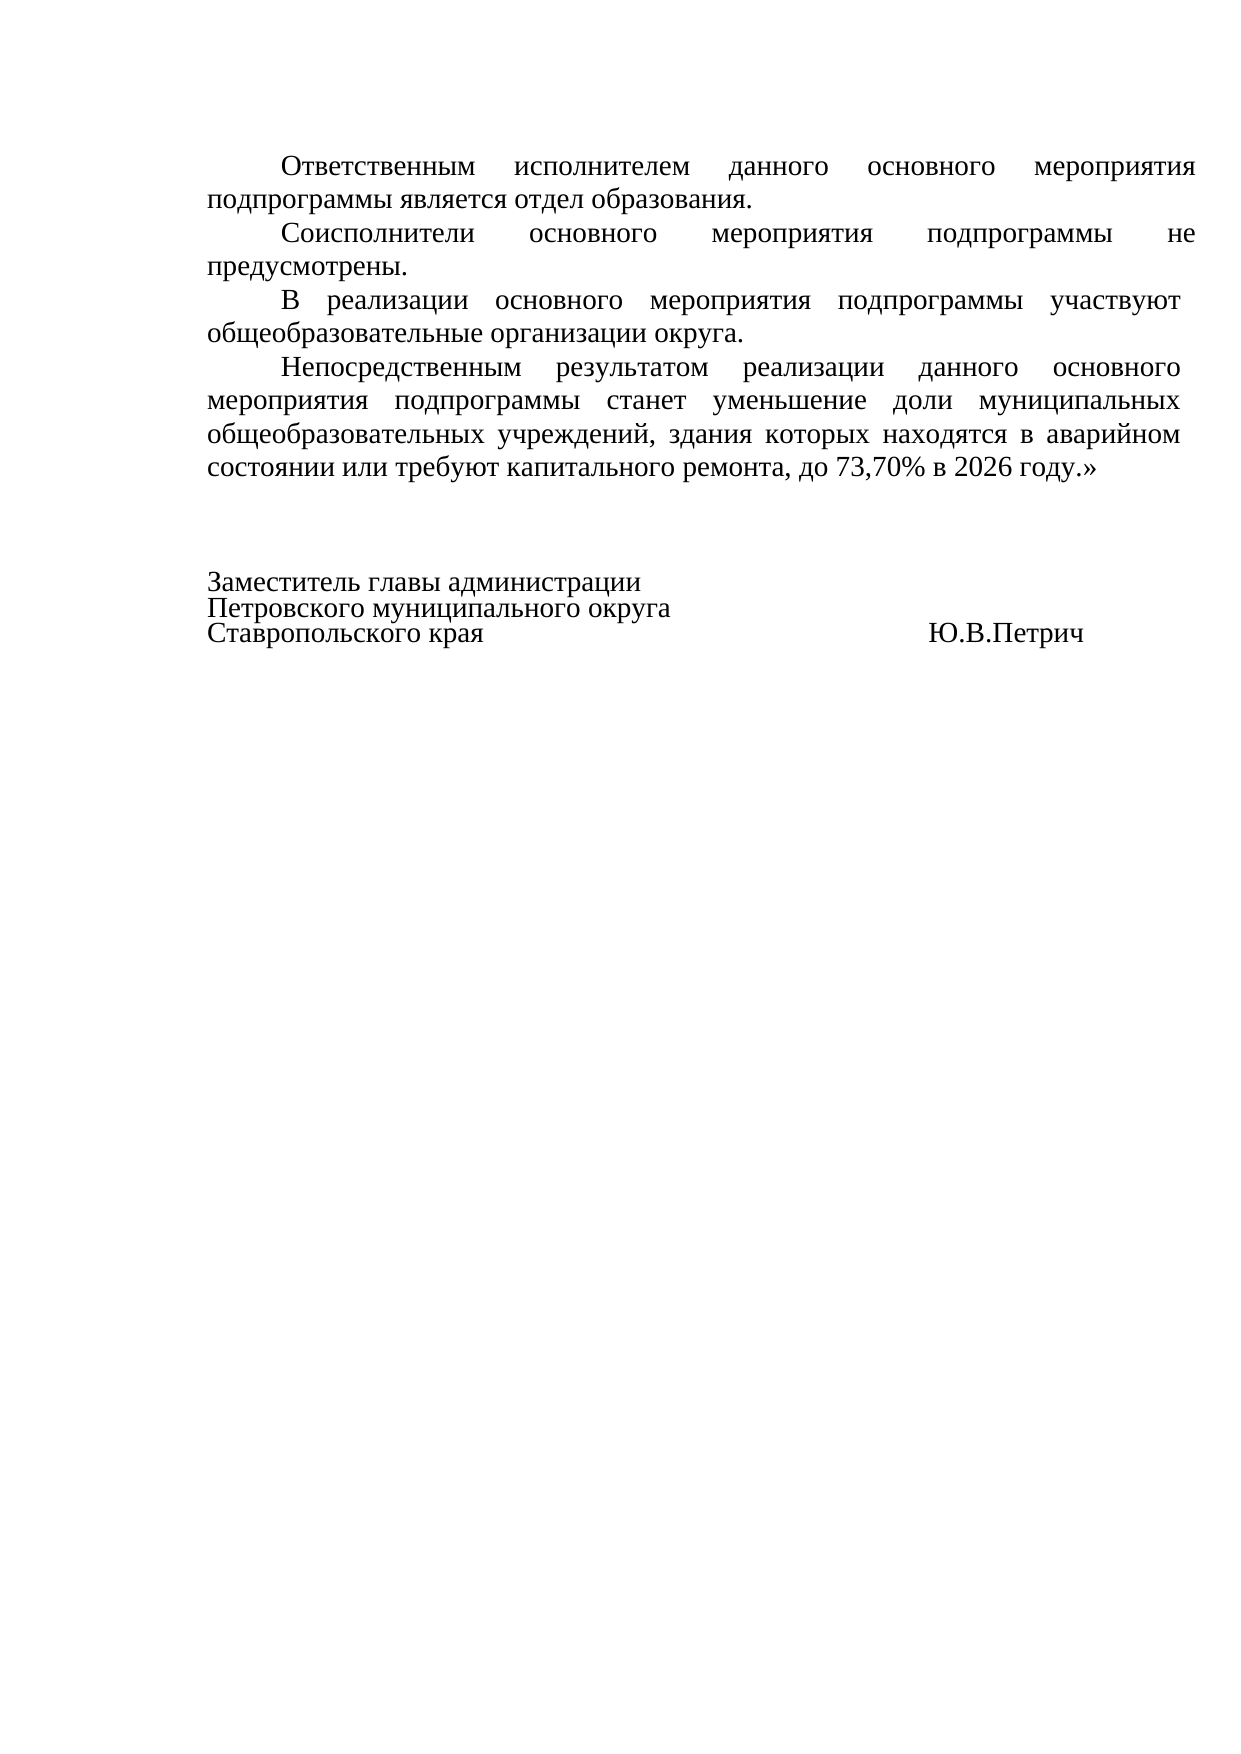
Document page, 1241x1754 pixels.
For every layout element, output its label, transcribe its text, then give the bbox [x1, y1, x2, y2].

text Ставропольского края Ю.В.Петрич [207, 623, 1181, 648]
text Ответственным исполнителем данного основного мероприятия подпрограммы является отдел образования. [207, 148, 1196, 215]
text Петровского муниципального округа [207, 597, 1181, 622]
text Заместитель главы администрации [207, 572, 1181, 597]
text Непосредственным результатом реализации данного основного мероприятия подпрограммы станет уменьшение доли муниципальных общеобразовательных учреждений, здания которых находятся в аварийном состоянии или требуют капитального ремонта, до 73,70% в 2026 году.» [207, 349, 1181, 483]
text В реализации основного мероприятия подпрограммы участвуют общеобразовательные организации округа. [207, 282, 1181, 349]
text Соисполнители основного мероприятия подпрограммы не предусмотрены. [207, 215, 1196, 282]
